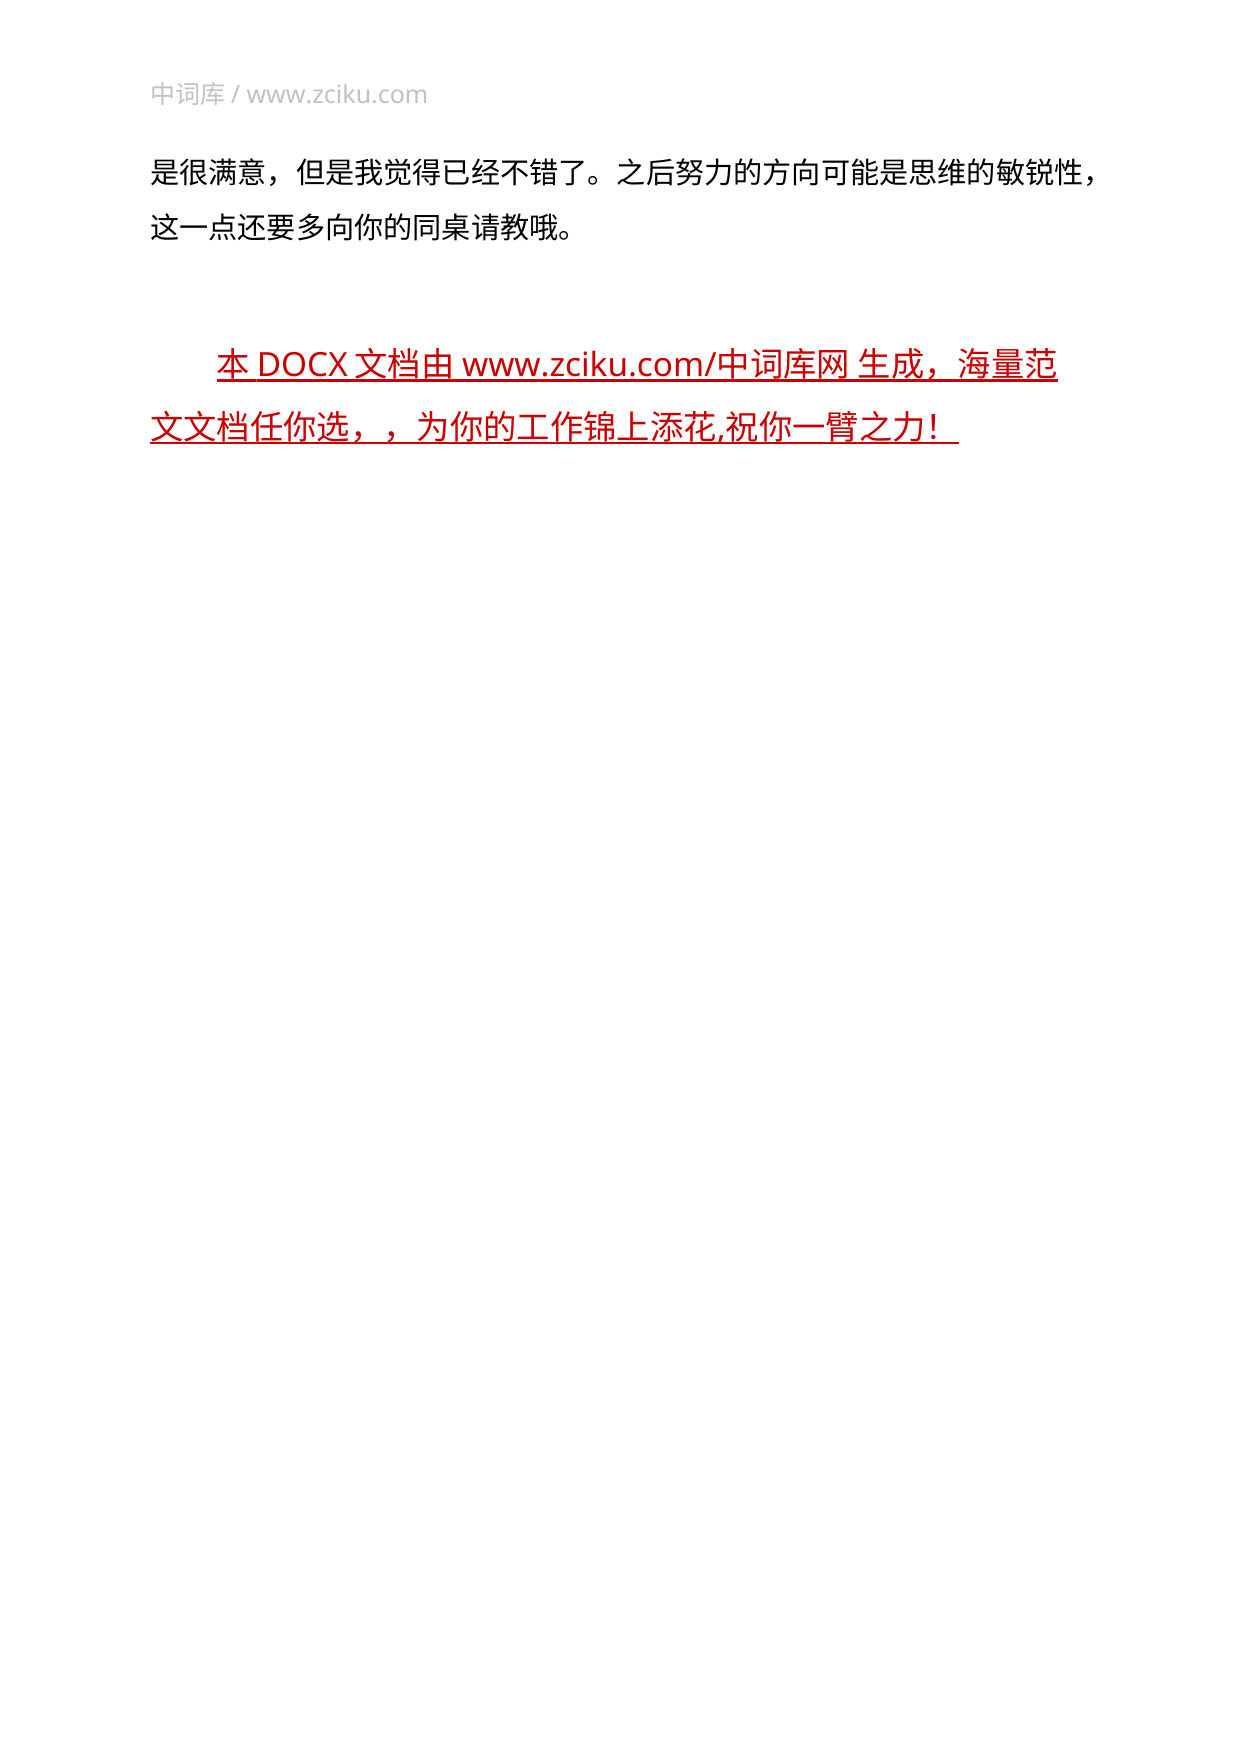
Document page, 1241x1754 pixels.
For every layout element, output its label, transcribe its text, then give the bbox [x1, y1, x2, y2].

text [150, 150, 1090, 247]
text 本DOCX文档由 www.zciku.com/中词库网 生成，海量范文文档任你选，，为你的工作锦上添花,祝你一臂之力！ [150, 338, 1090, 449]
